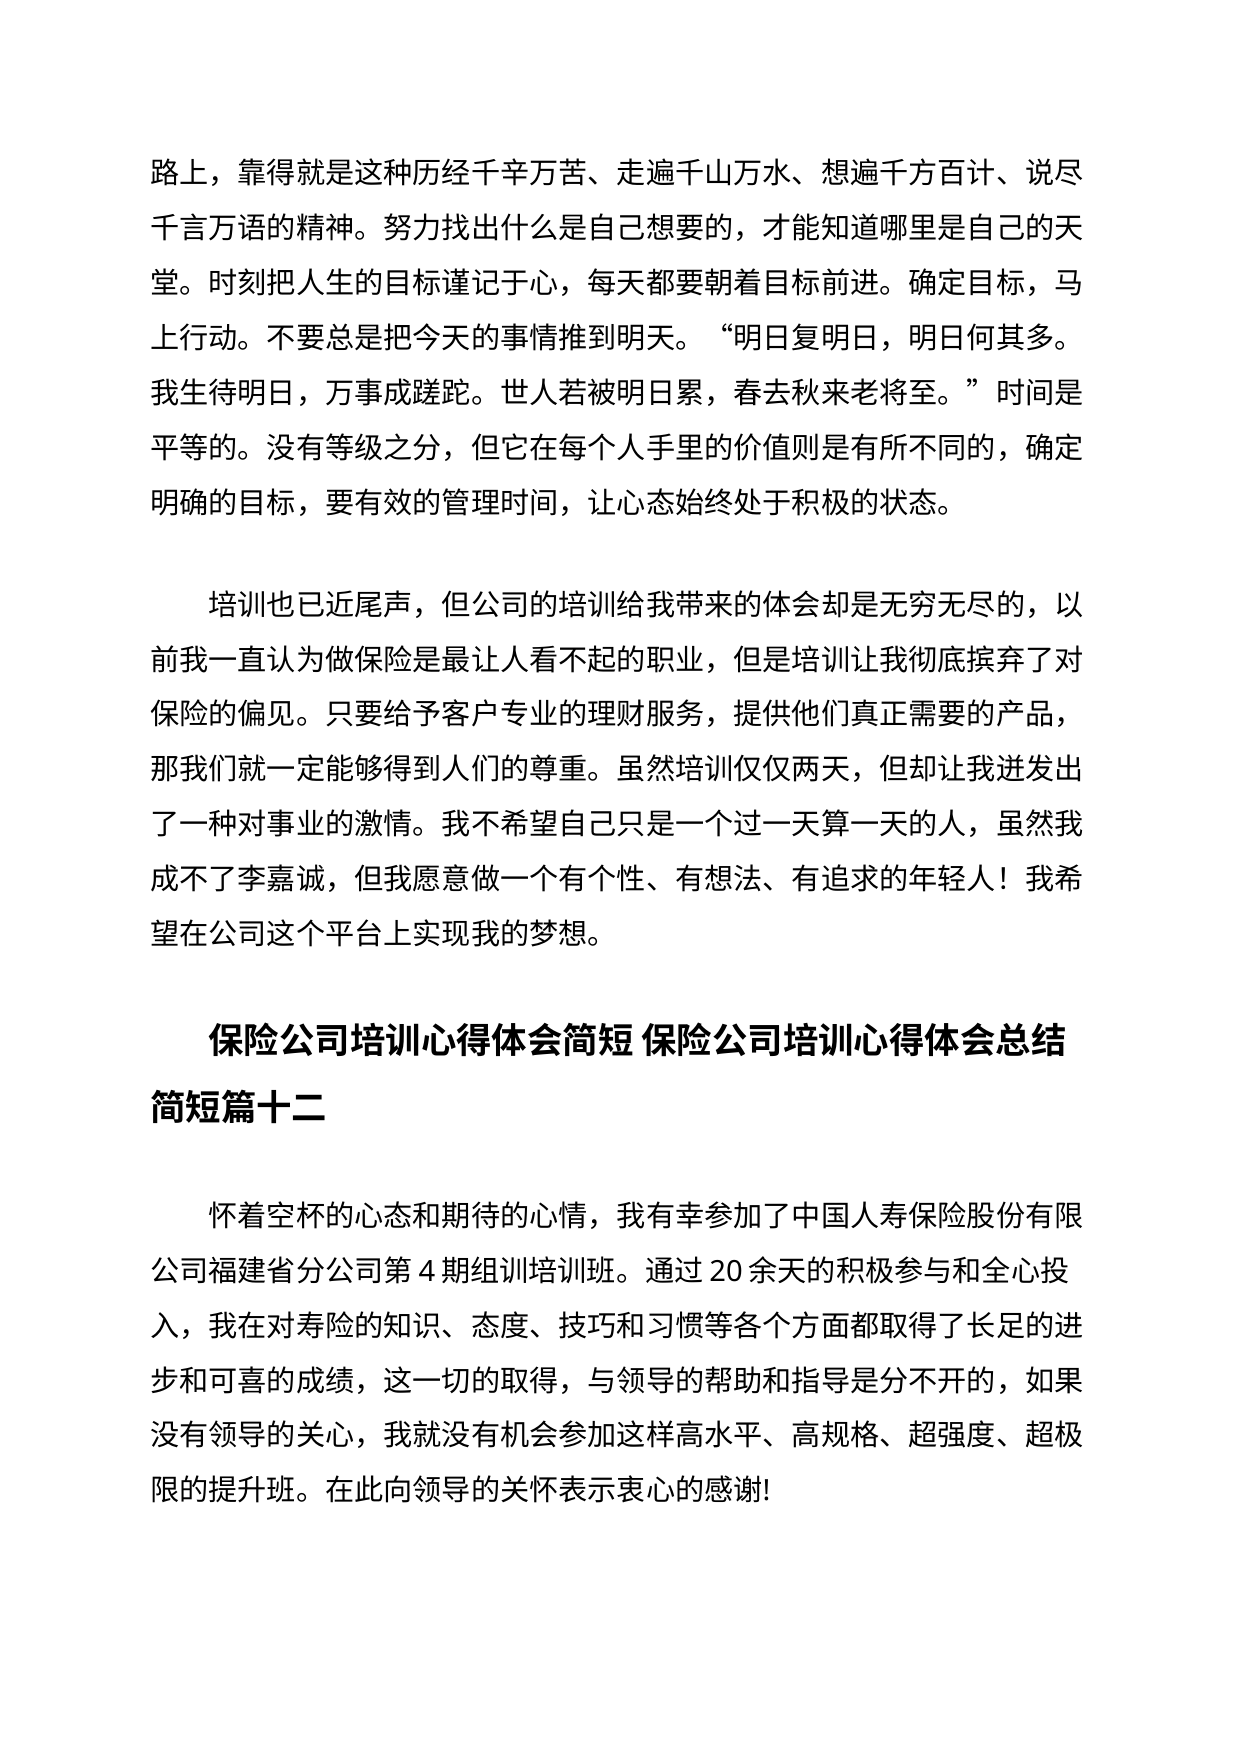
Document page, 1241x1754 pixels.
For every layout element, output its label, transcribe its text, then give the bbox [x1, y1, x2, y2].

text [150, 150, 1090, 522]
text 培训也已近尾声，但公司的培训给我带来的体会却是无穷无尽的，以前我一直认为做保险是最让人看不起的职业，但是培训让我彻底摈弃了对保险的偏见。只要给予客户专业的理财服务，提供他们真正需要的产品，那我们就一定能够得到人们的尊重。虽然培训仅仅两天，但却让我迸发出了一种对事业的激情。我不希望自己只是一个过一天算一天的人，虽然我成不了李嘉诚，但我愿意做一个有个性、有想法、有追求的年轻人！我希望在公司这个平台上实现我的梦想。 [150, 581, 1090, 953]
text 怀着空杯的心态和期待的心情，我有幸参加了中国人寿保险股份有限公司福建省分公司第4期组训培训班。通过20余天的积极参与和全心投入，我在对寿险的知识、态度、技巧和习惯等各个方面都取得了长足的进步和可喜的成绩，这一切的取得，与领导的帮助和指导是分不开的，如果没有领导的关心，我就没有机会参加这样高水平、高规格、超强度、超极限的提升班。在此向领导的关怀表示衷心的感谢! [150, 1192, 1090, 1509]
text 保险公司培训心得体会简短 保险公司培训心得体会总结简短篇十二 [150, 1012, 1090, 1130]
